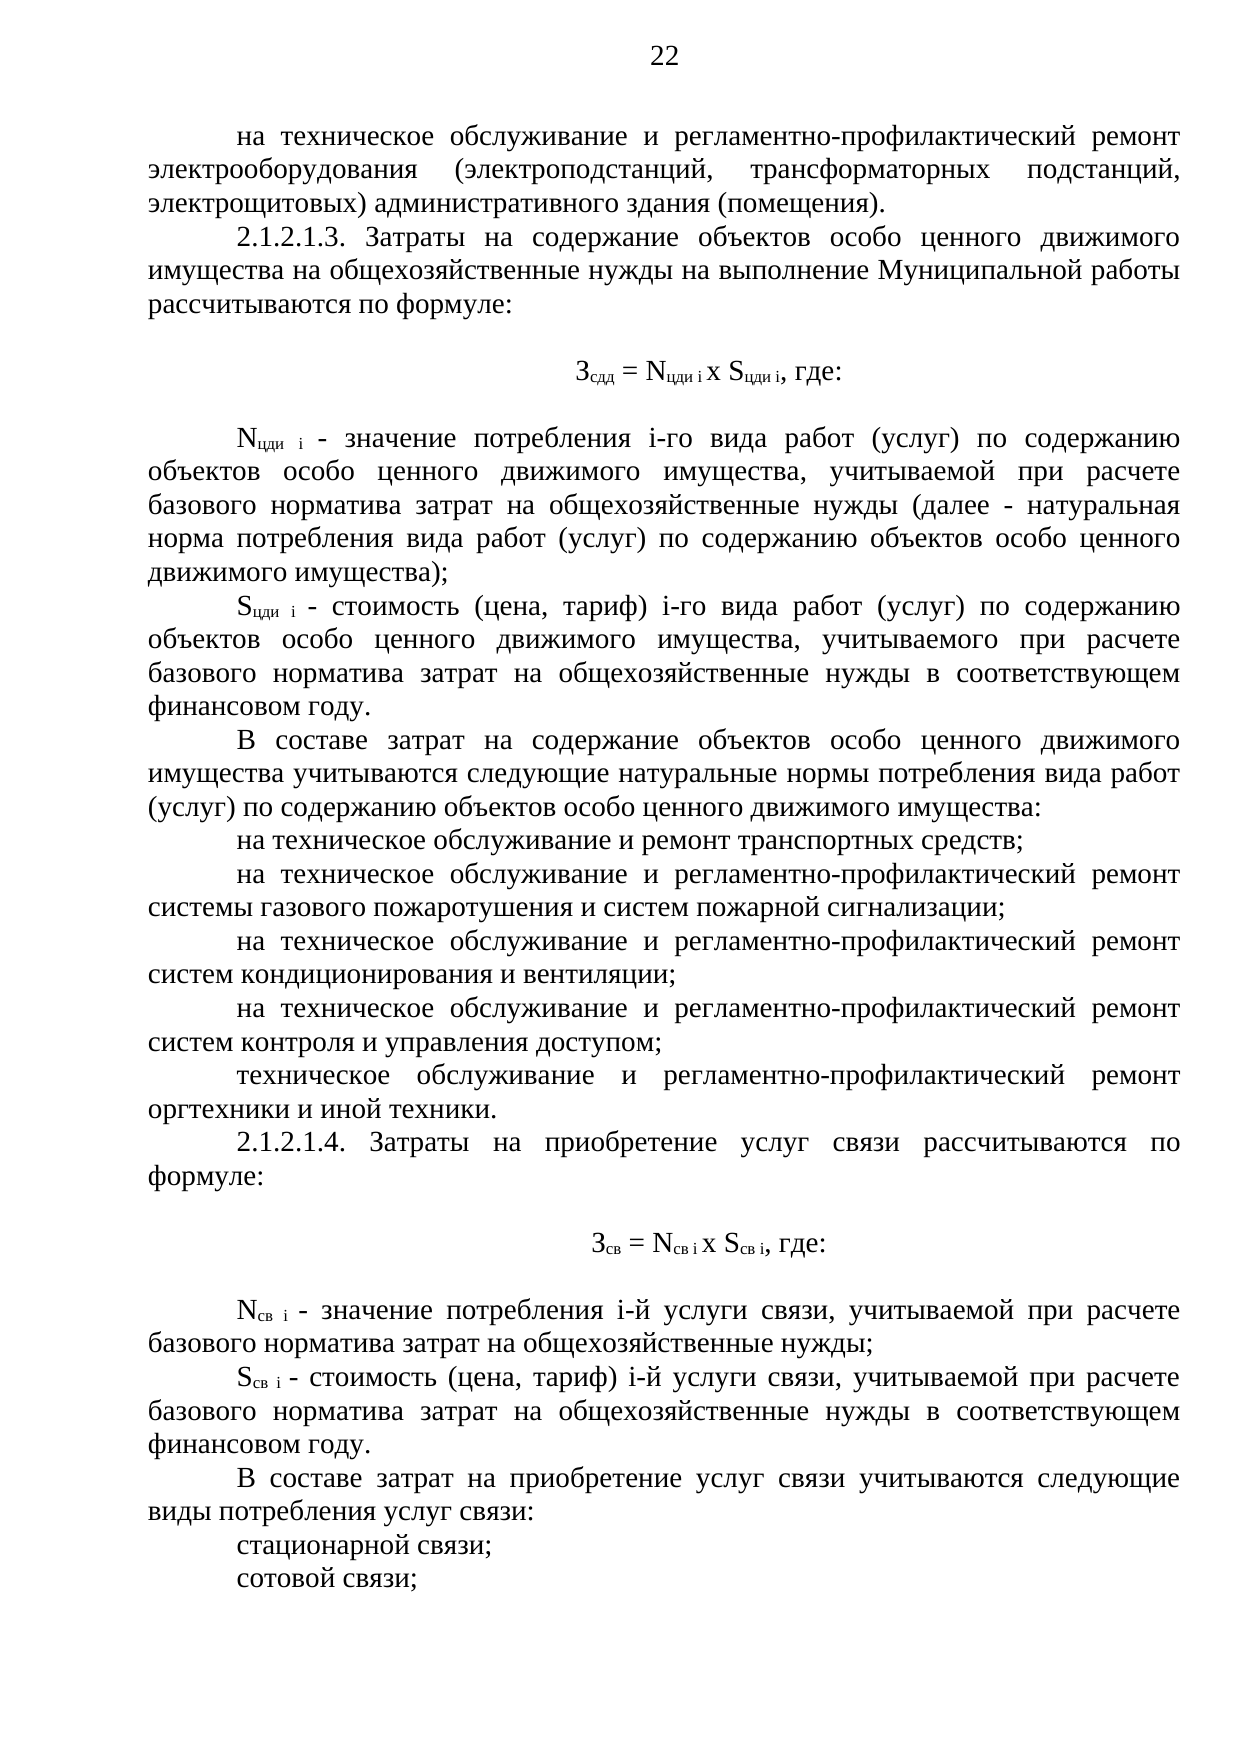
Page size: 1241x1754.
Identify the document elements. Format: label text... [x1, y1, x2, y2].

text Nсв i - значение потребления i-й услуги связи, учитываемой при расчете базового норматива затрат на общехозяйственные нужды; [148, 1292, 1181, 1359]
text на техническое обслуживание и регламентно-профилактический ремонт электрооборудования (электроподстанций, трансформаторных подстанций, электрощитовых) административного здания (помещения). [148, 118, 1181, 219]
text В составе затрат на содержание объектов особо ценного движимого имущества учитываются следующие натуральные нормы потребления вида работ (услуг) по содержанию объектов особо ценного движимого имущества: [148, 722, 1181, 822]
text Sсв i - стоимость (цена, тариф) i-й услуги связи, учитываемой при расчете базового норматива затрат на общехозяйственные нужды в соответствующем финансовом году. [148, 1359, 1181, 1460]
text 2.1.2.1.3. Затраты на содержание объектов особо ценного движимого имущества на общехозяйственные нужды на выполнение Муниципальной работы рассчитываются по формуле: [148, 219, 1181, 319]
text Зсв = Nсв i х Sсв i, где: [148, 1225, 1181, 1258]
text стационарной связи; [148, 1527, 1181, 1560]
text на техническое обслуживание и ремонт транспортных средств; [148, 822, 1181, 856]
text 2.1.2.1.4. Затраты на приобретение услуг связи рассчитываются по формуле: [148, 1124, 1181, 1191]
text техническое обслуживание и регламентно-профилактический ремонт оргтехники и иной техники. [148, 1057, 1181, 1124]
text на техническое обслуживание и регламентно-профилактический ремонт систем контроля и управления доступом; [148, 990, 1181, 1057]
text Sцди i - стоимость (цена, тариф) i-го вида работ (услуг) по содержанию объектов особо ценного движимого имущества, учитываемого при расчете базового норматива затрат на общехозяйственные нужды в соответствующем финансовом году. [148, 588, 1181, 722]
text Nцди i - значение потребления i-го вида работ (услуг) по содержанию объектов особо ценного движимого имущества, учитываемой при расчете базового норматива затрат на общехозяйственные нужды (далее - натуральная норма потребления вида работ (услуг) по содержанию объектов особо ценного движимого имущества); [148, 420, 1181, 588]
text сотовой связи; [148, 1560, 1181, 1594]
text на техническое обслуживание и регламентно-профилактический ремонт систем кондиционирования и вентиляции; [148, 923, 1181, 990]
text В составе затрат на приобретение услуг связи учитываются следующие виды потребления услуг связи: [148, 1460, 1181, 1527]
text на техническое обслуживание и регламентно-профилактический ремонт системы газового пожаротушения и систем пожарной сигнализации; [148, 856, 1181, 923]
text Зсдд = Nцди i х Sцди i, где: [148, 353, 1181, 386]
